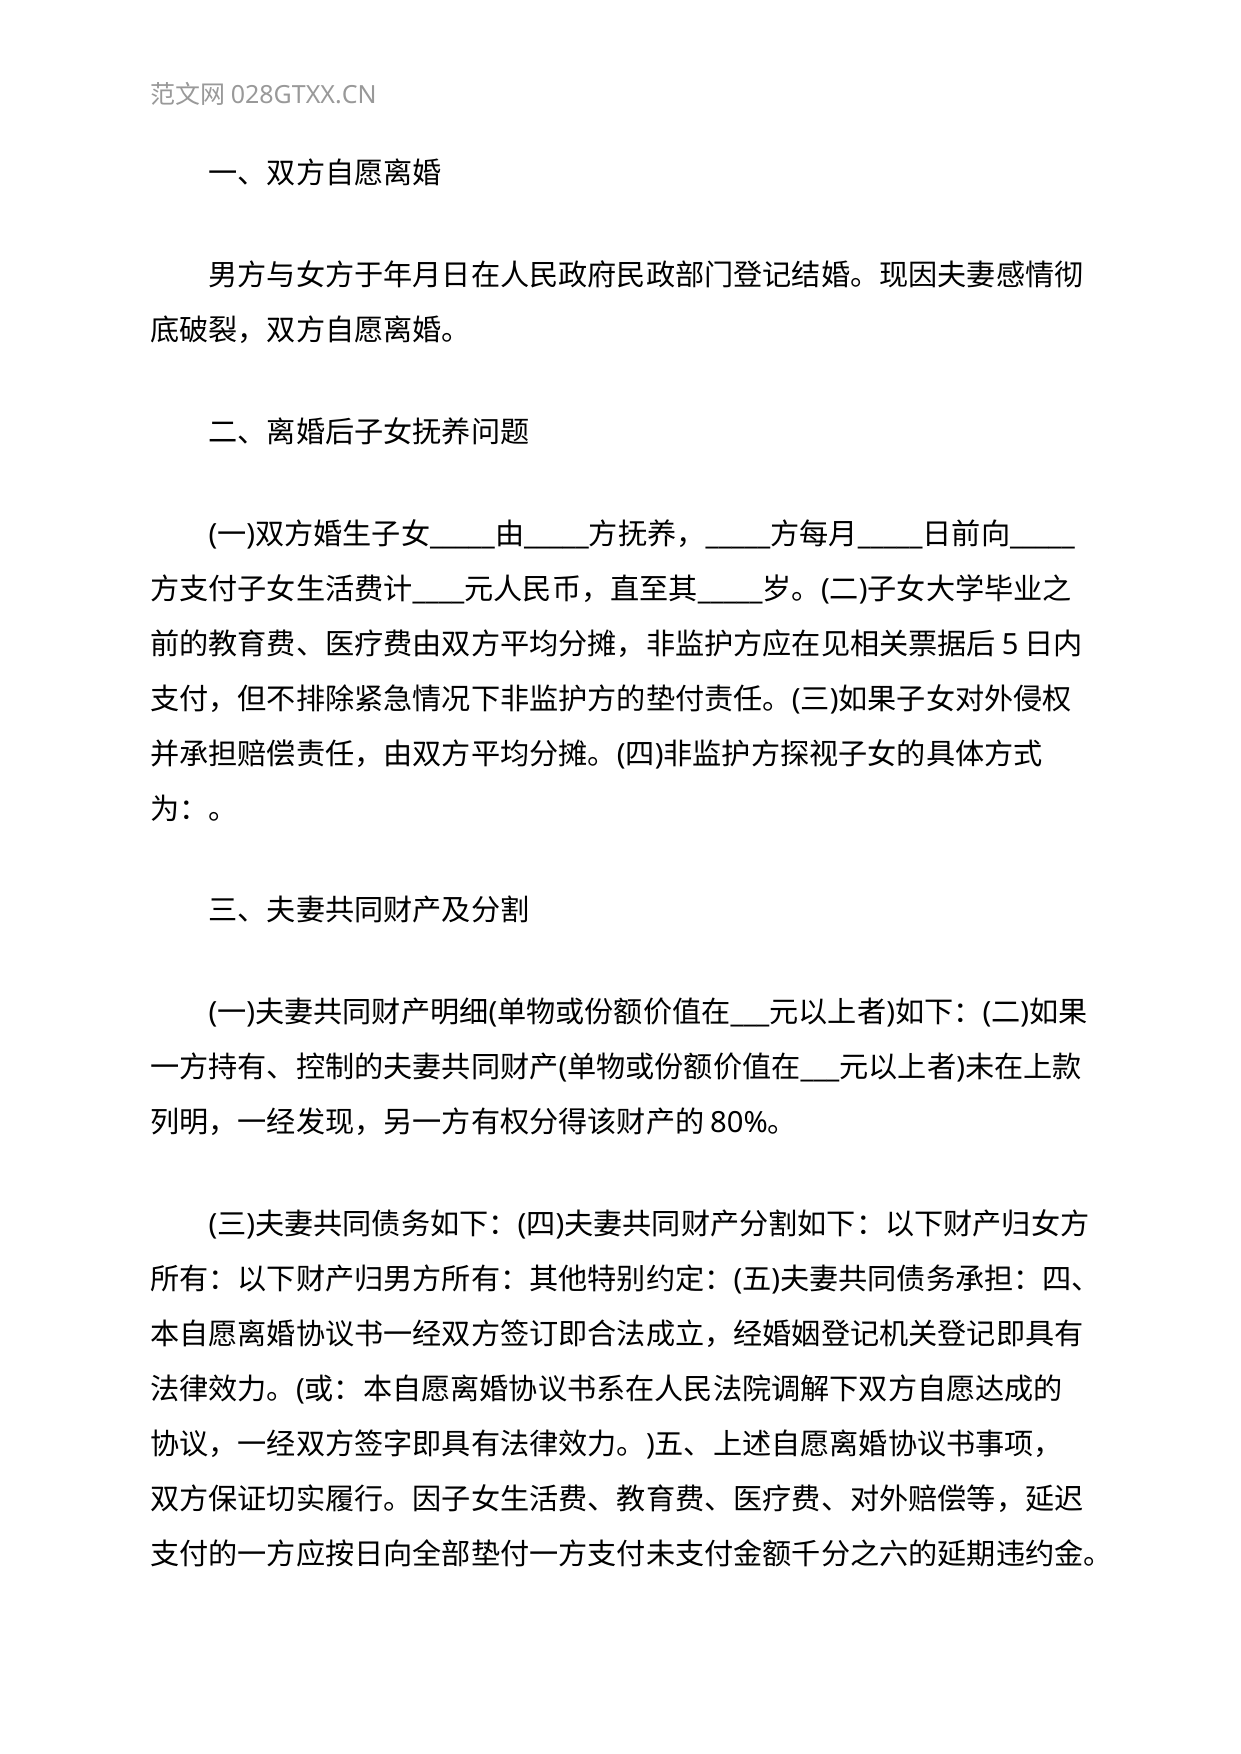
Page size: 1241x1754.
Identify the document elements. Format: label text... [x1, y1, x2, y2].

text (一)双方婚生子女_____由_____方抚养，_____方每月_____日前向_____方支付子女生活费计____元人民币，直至其_____岁。(二)子女大学毕业之前的教育费、医疗费由双方平均分摊，非监护方应在见相关票据后5日内支付，但不排除紧急情况下非监护方的垫付责任。(三)如果子女对外侵权并承担赔偿责任，由双方平均分摊。(四)非监护方探视子女的具体方式为：。 [150, 510, 1090, 827]
text 男方与女方于年月日在人民政府民政部门登记结婚。现因夫妻感情彻底破裂，双方自愿离婚。 [150, 252, 1090, 349]
text 二、离婚后子女抚养问题 [150, 408, 1090, 451]
text 一、双方自愿离婚 [150, 150, 1090, 192]
text 三、夫妻共同财产及分割 [150, 887, 1090, 929]
text (一)夫妻共同财产明细(单物或份额价值在___元以上者)如下：(二)如果一方持有、控制的夫妻共同财产(单物或份额价值在___元以上者)未在上款列明，一经发现，另一方有权分得该财产的80%。 [150, 989, 1090, 1141]
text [150, 1201, 1090, 1573]
